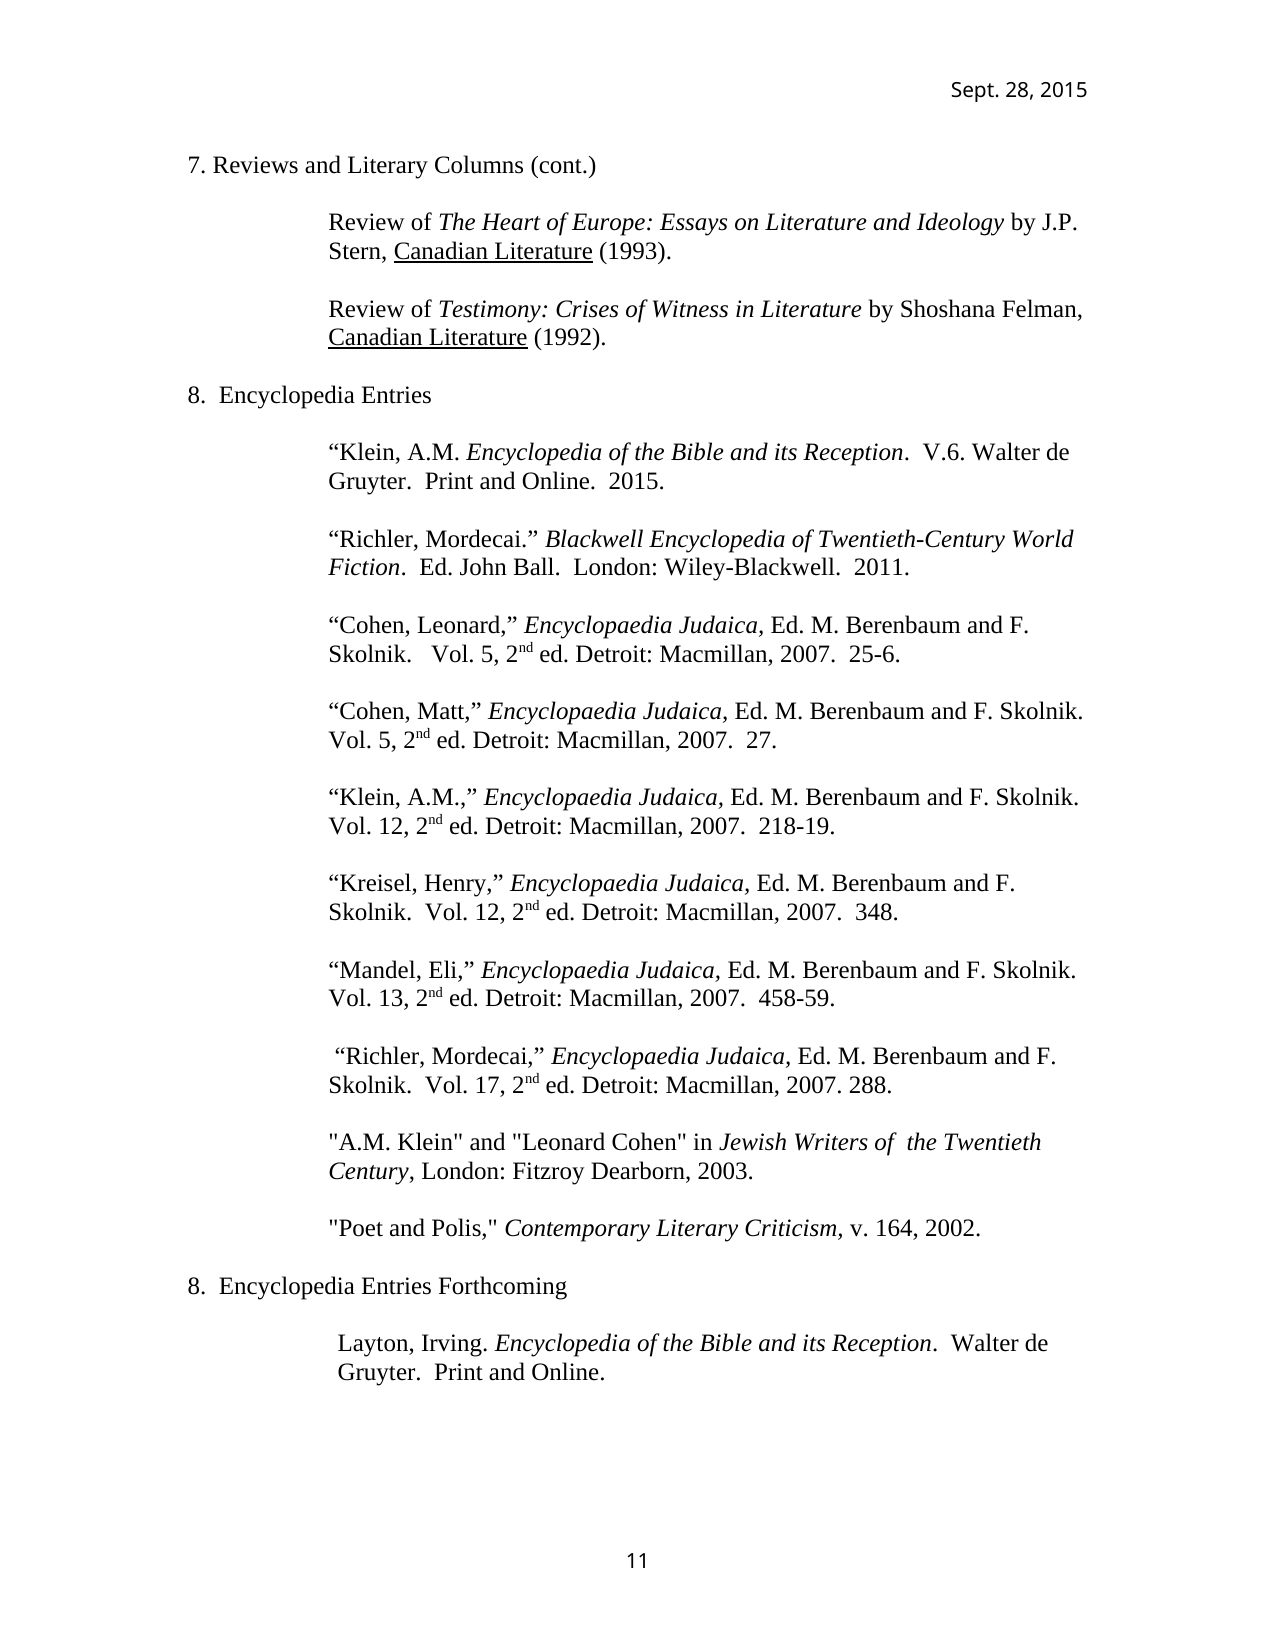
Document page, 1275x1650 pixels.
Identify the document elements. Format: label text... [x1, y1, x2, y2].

text "Poet and Polis," Contemporary Literary Criticism, v. 164, 2002. [328, 1213, 1087, 1242]
text “Cohen, Matt,” Encyclopaedia Judaica, Ed. M. Berenbaum and F. Skolnik. Vol. 5, 2nd ed. Detroit: Macmillan, 2007. 27. [328, 696, 1087, 753]
text Review of Testimony: Crises of Witness in Literature by Shoshana Felman, Canadian Literature (1992). [328, 294, 1087, 351]
text “Richler, Mordecai,” Encyclopaedia Judaica, Ed. M. Berenbaum and F. Skolnik. Vol. 17, 2nd ed. Detroit: Macmillan, 2007. 288. [328, 1041, 1087, 1098]
text “Klein, A.M. Encyclopedia of the Bible and its Reception. V.6. Walter de Gruyter. Print and Online. 2015. [328, 437, 1087, 495]
text Skolnik. Vol. 5, 2nd ed. Detroit: Macmillan, 2007. 25-6. [328, 639, 1087, 667]
text Review of The Heart of Europe: Essays on Literature and Ideology by J.P. Stern, Canadian Literature (1993). [328, 207, 1087, 265]
text “Kreisel, Henry,” Encyclopaedia Judaica, Ed. M. Berenbaum and F. Skolnik. Vol. 12, 2nd ed. Detroit: Macmillan, 2007. 348. [328, 868, 1087, 926]
text “Richler, Mordecai.” Blackwell Encyclopedia of Twentieth-Century World Fiction. Ed. John Ball. London: Wiley-Blackwell. 2011. [328, 524, 1087, 581]
text “Klein, A.M.,” Encyclopaedia Judaica, Ed. M. Berenbaum and F. Skolnik. Vol. 12, 2nd ed. Detroit: Macmillan, 2007. 218-19. [328, 782, 1087, 840]
text 8. Encyclopedia Entries [187, 380, 1087, 409]
text “Mandel, Eli,” Encyclopaedia Judaica, Ed. M. Berenbaum and F. Skolnik. Vol. 13, 2nd ed. Detroit: Macmillan, 2007. 458-59. [328, 955, 1087, 1012]
text 8. Encyclopedia Entries Forthcoming [187, 1271, 1087, 1300]
text 7. Reviews and Literary Columns (cont.) [187, 150, 1087, 179]
text “Cohen, Leonard,” Encyclopaedia Judaica, Ed. M. Berenbaum and F. [328, 610, 1087, 639]
text "A.M. Klein" and "Leonard Cohen" in Jewish Writers of the Twentieth Century, London: Fitzroy Dearborn, 2003. [328, 1127, 1087, 1185]
text Layton, Irving. Encyclopedia of the Bible and its Reception. Walter de Gruyter. Print and Online. [337, 1328, 1087, 1386]
